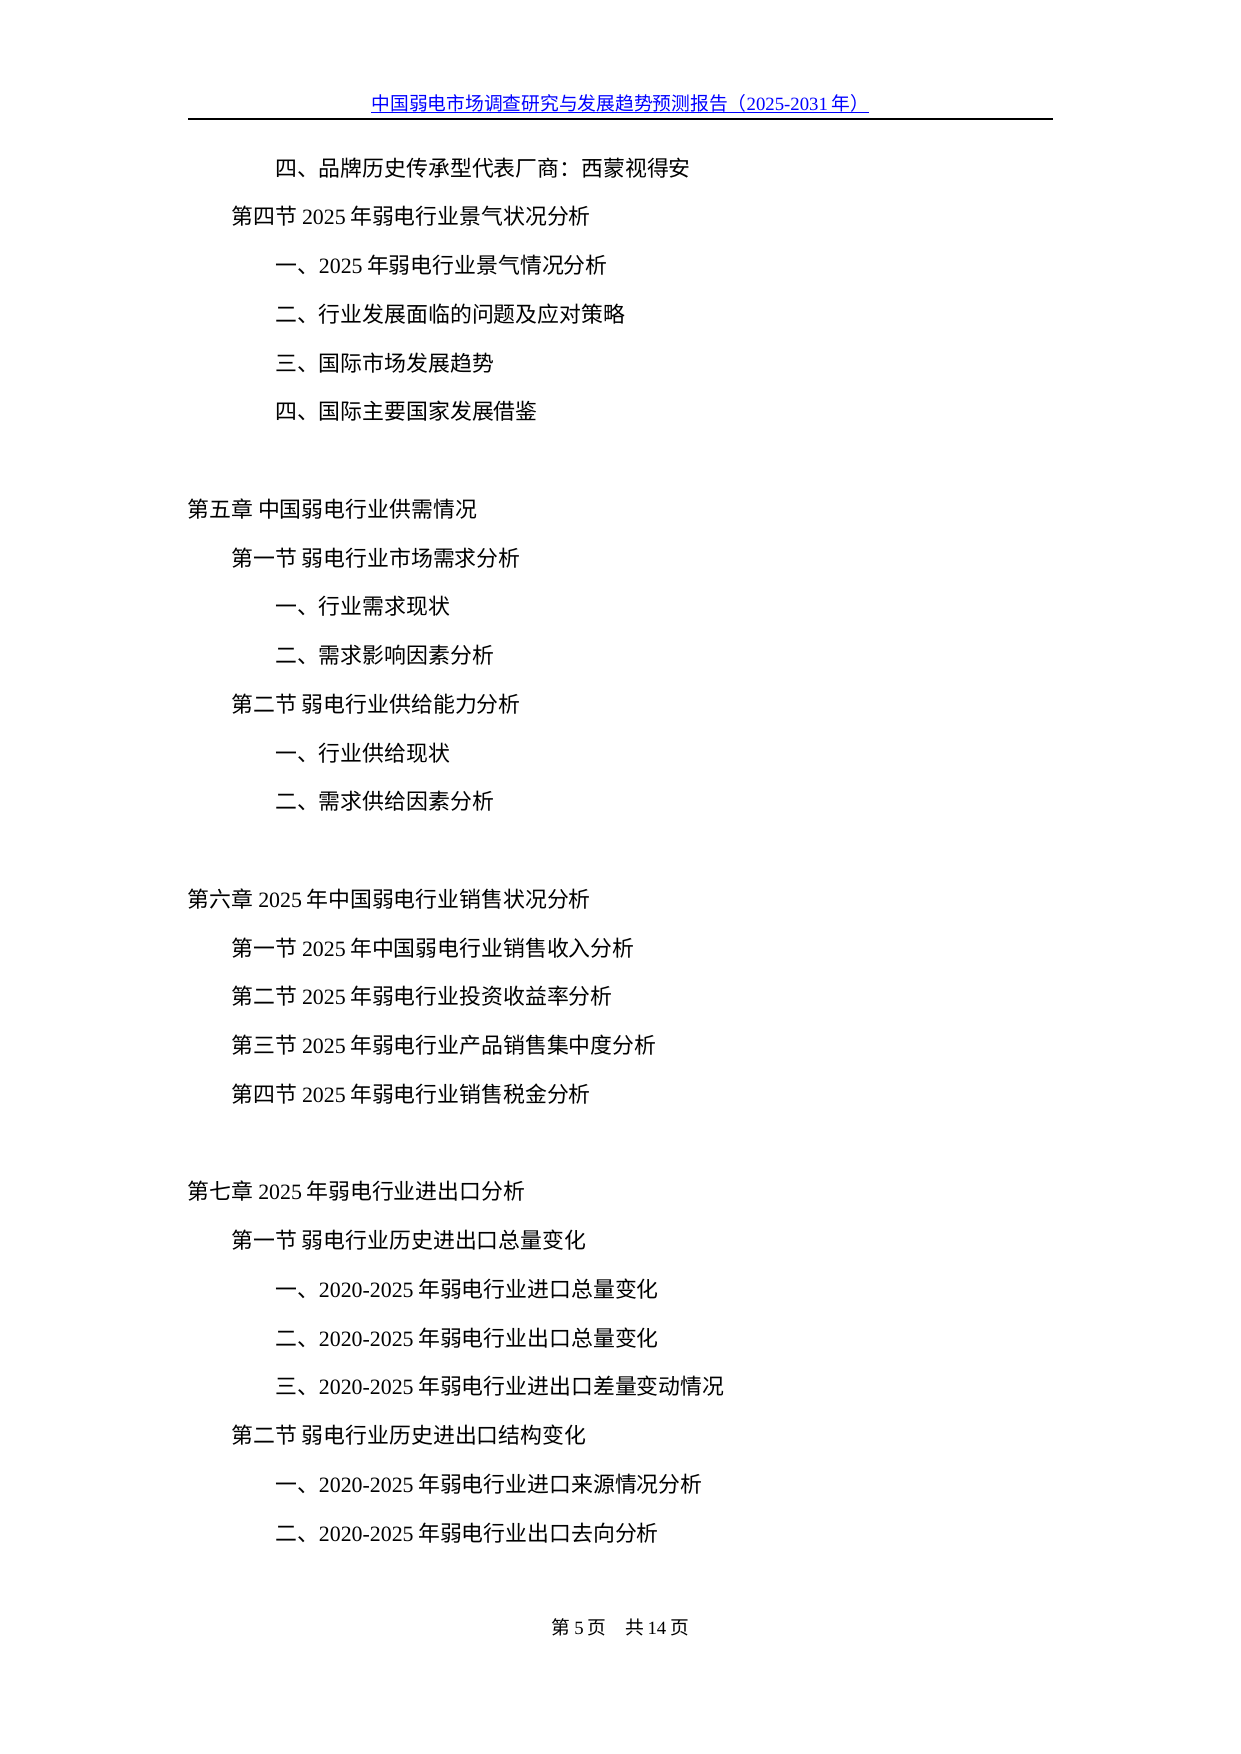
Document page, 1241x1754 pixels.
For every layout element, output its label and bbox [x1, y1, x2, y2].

text [187, 150, 1053, 1548]
